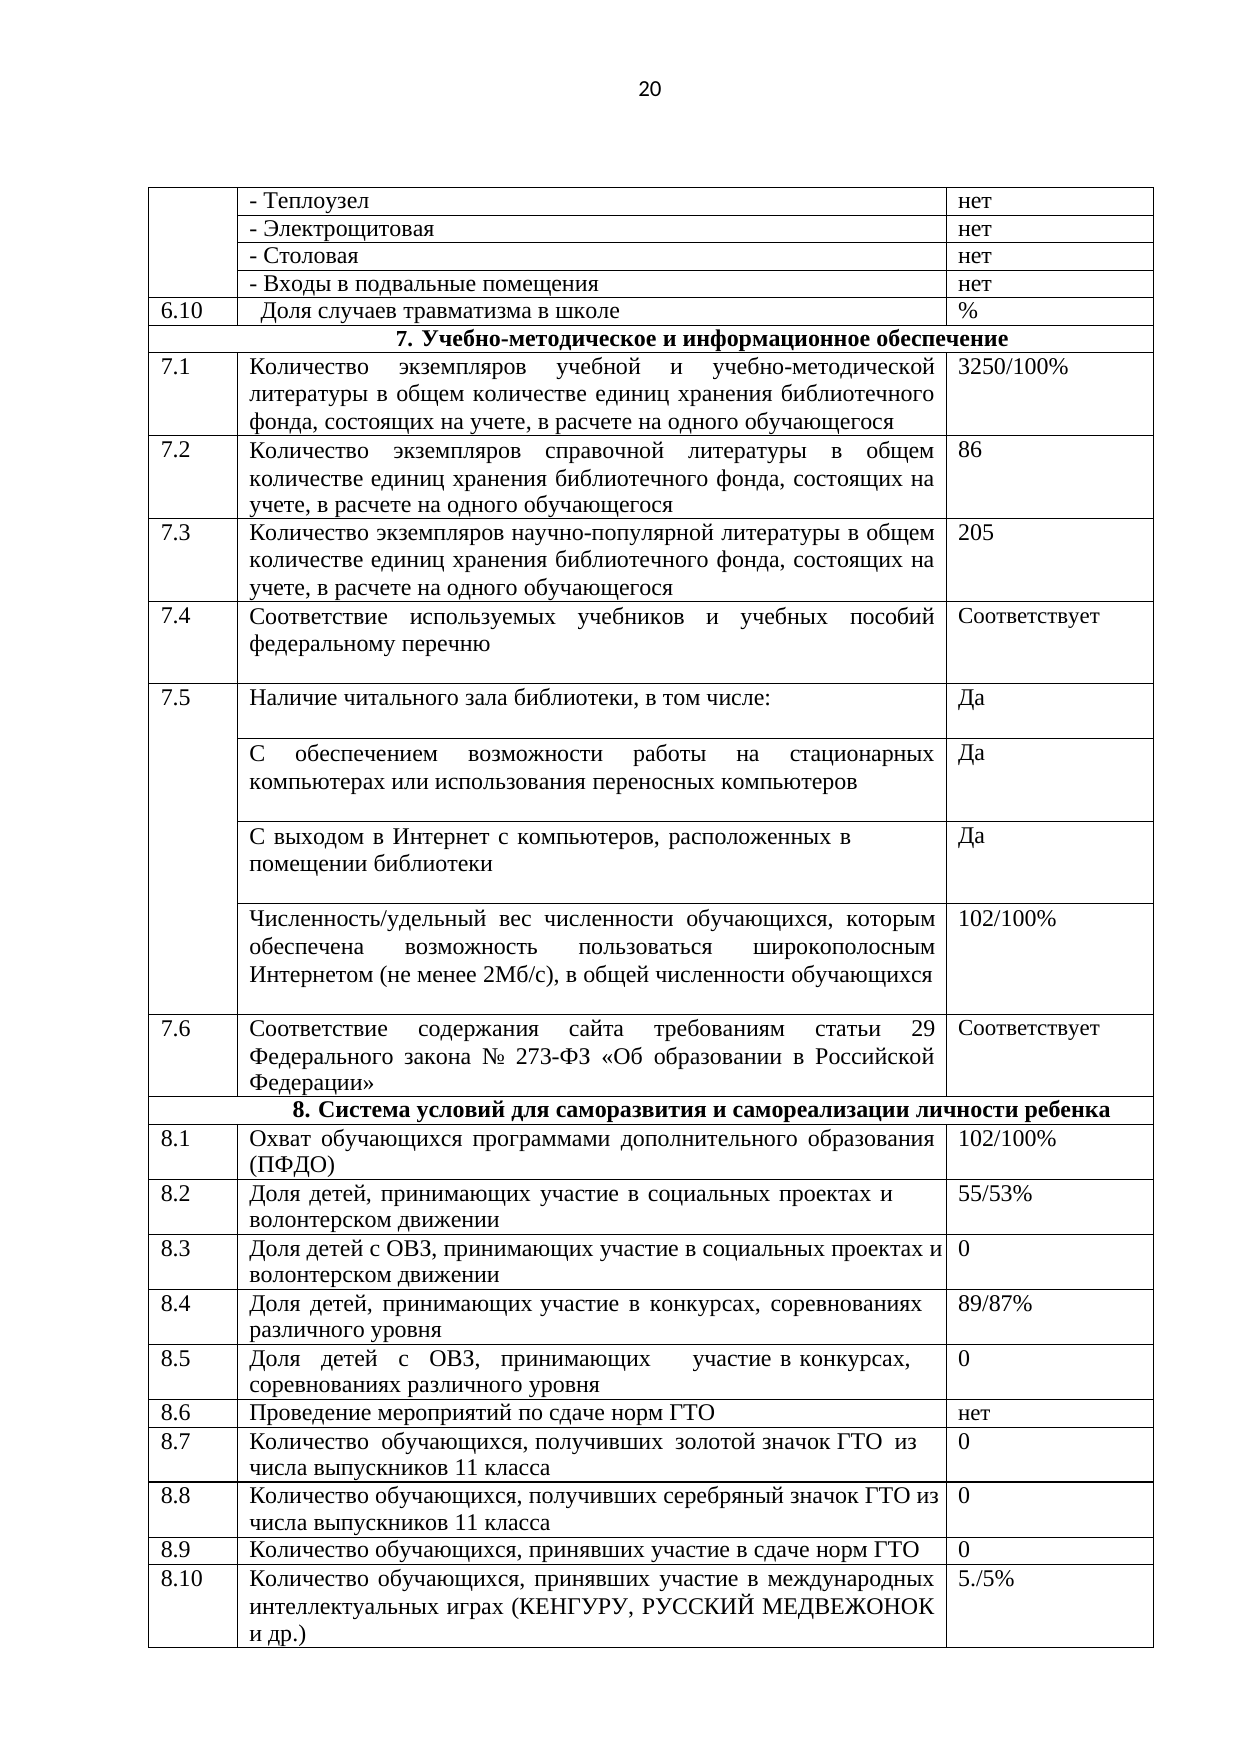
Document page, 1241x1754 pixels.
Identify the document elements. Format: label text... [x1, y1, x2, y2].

table_cell Доля детей, принимающих участие в конкурсах, соревнованиях различного уровня [238, 1290, 946, 1344]
table_cell 3250/100% [947, 353, 1153, 435]
table_cell 8.5 [149, 1345, 237, 1399]
table_cell Количество экземпляров справочной литературы в общем количестве единиц хранения библиотечного фонда, состоящих на учете, в расчете на одного обучающегося [238, 436, 946, 518]
table_cell Доля детей с ОВЗ, принимающих участие в конкурсах, соревнованиях различного уровня [238, 1345, 946, 1399]
table_cell % [947, 298, 1153, 324]
table_cell - Входы в подвальные помещения [238, 271, 946, 297]
table_cell 0 [947, 1345, 1153, 1399]
table_cell Соответствие содержания сайта требованиям статьи 29 Федерального закона № 273-ФЗ «Об образовании в Российской Федерации» [238, 1015, 946, 1096]
table_cell Количество экземпляров учебной и учебно-методической литературы в общем количестве единиц хранения библиотечного фонда, состоящих на учете, в расчете на одного обучающегося [238, 353, 946, 435]
table_cell 8.6 [149, 1400, 237, 1427]
table_cell 0 [947, 1235, 1153, 1289]
table_cell 0 [947, 1483, 1153, 1537]
table_cell 55/53% [947, 1180, 1153, 1234]
table_cell 7.1 [149, 353, 237, 435]
table_cell 7.2 [149, 436, 237, 518]
table_cell 7.3 [149, 519, 237, 601]
table_header нет [947, 188, 1153, 214]
table_cell нет [947, 216, 1153, 242]
table_cell С выходом в Интернет с компьютеров, расположенных в помещении библиотеки [238, 822, 946, 903]
table_cell Количество обучающихся, получивших золотой значок ГТО из числа выпускников 11 класса [238, 1428, 946, 1481]
table_cell Соответствие используемых учебников и учебных пособий федеральному перечню [238, 602, 946, 683]
table_cell Охват обучающихся программами дополнительного образования (ПФДО) [238, 1125, 946, 1179]
table_cell 0 [947, 1428, 1153, 1481]
table_cell 7.6 [149, 1015, 237, 1096]
table_header [149, 188, 237, 297]
table_cell 8.8 [149, 1483, 237, 1537]
table_cell Доля случаев травматизма в школе [238, 298, 946, 324]
table_cell 8.3 [149, 1235, 237, 1289]
table_header - Теплоузел [238, 188, 946, 214]
table_cell Количество обучающихся, принявших участие в сдаче норм ГТО [238, 1538, 946, 1564]
table_cell 7. Учебно-методическое и информационное обеспечение [149, 326, 1153, 352]
table_cell Количество экземпляров научно-популярной литературы в общем количестве единиц хранения библиотечного фонда, состоящих на учете, в расчете на одного обучающегося [238, 519, 946, 601]
table_cell 89/87% [947, 1290, 1153, 1344]
table_cell Количество обучающихся, получивших серебряный значок ГТО из числа выпускников 11 класса [238, 1483, 946, 1537]
table_cell 7.5 [149, 684, 237, 1013]
table_cell 7.4 [149, 602, 237, 683]
table_cell 8. Система условий для саморазвития и самореализации личности ребенка [149, 1097, 1153, 1124]
table_cell 8.10 [149, 1565, 237, 1647]
table_cell 8.4 [149, 1290, 237, 1344]
table_cell Доля детей, принимающих участие в социальных проектах и волонтерском движении [238, 1180, 946, 1234]
table_cell 205 [947, 519, 1153, 601]
table_cell Соответствует [947, 1015, 1153, 1096]
table_cell 5./5% [947, 1565, 1153, 1647]
table_cell Проведение мероприятий по сдаче норм ГТО [238, 1400, 946, 1427]
table_cell 8.2 [149, 1180, 237, 1234]
table_cell Соответствует [947, 602, 1153, 683]
table_cell - Столовая [238, 243, 946, 269]
table_cell 8.9 [149, 1538, 237, 1564]
table_cell нет [947, 271, 1153, 297]
table_cell Наличие читального зала библиотеки, в том числе: [238, 684, 946, 738]
table_cell 102/100% [947, 1125, 1153, 1179]
table_cell Доля детей с ОВЗ, принимающих участие в социальных проектах и волонтерском движении [238, 1235, 946, 1289]
table_cell нет [947, 1400, 1153, 1427]
table_cell Да [947, 684, 1153, 738]
table_cell 8.1 [149, 1125, 237, 1179]
table_cell 8.7 [149, 1428, 237, 1481]
table_cell Численность/удельный вес численности обучающихся, которым обеспечена возможность пользоваться широкополосным Интернетом (не менее 2Мб/с), в общей численности обучающихся [238, 904, 946, 1013]
table_cell 102/100% [947, 904, 1153, 1013]
table_cell С обеспечением возможности работы на стационарных компьютерах или использования переносных компьютеров [238, 739, 946, 821]
table_cell Да [947, 739, 1153, 821]
table_cell - Электрощитовая [238, 216, 946, 242]
table_cell Количество обучающихся, принявших участие в международных интеллектуальных играх (КЕНГУРУ, РУССКИЙ МЕДВЕЖОНОК и др.) [238, 1565, 946, 1647]
table_cell Да [947, 822, 1153, 903]
table_cell нет [947, 243, 1153, 269]
table_cell 6.10 [149, 298, 237, 324]
table_cell 86 [947, 436, 1153, 518]
table_cell 0 [947, 1538, 1153, 1564]
